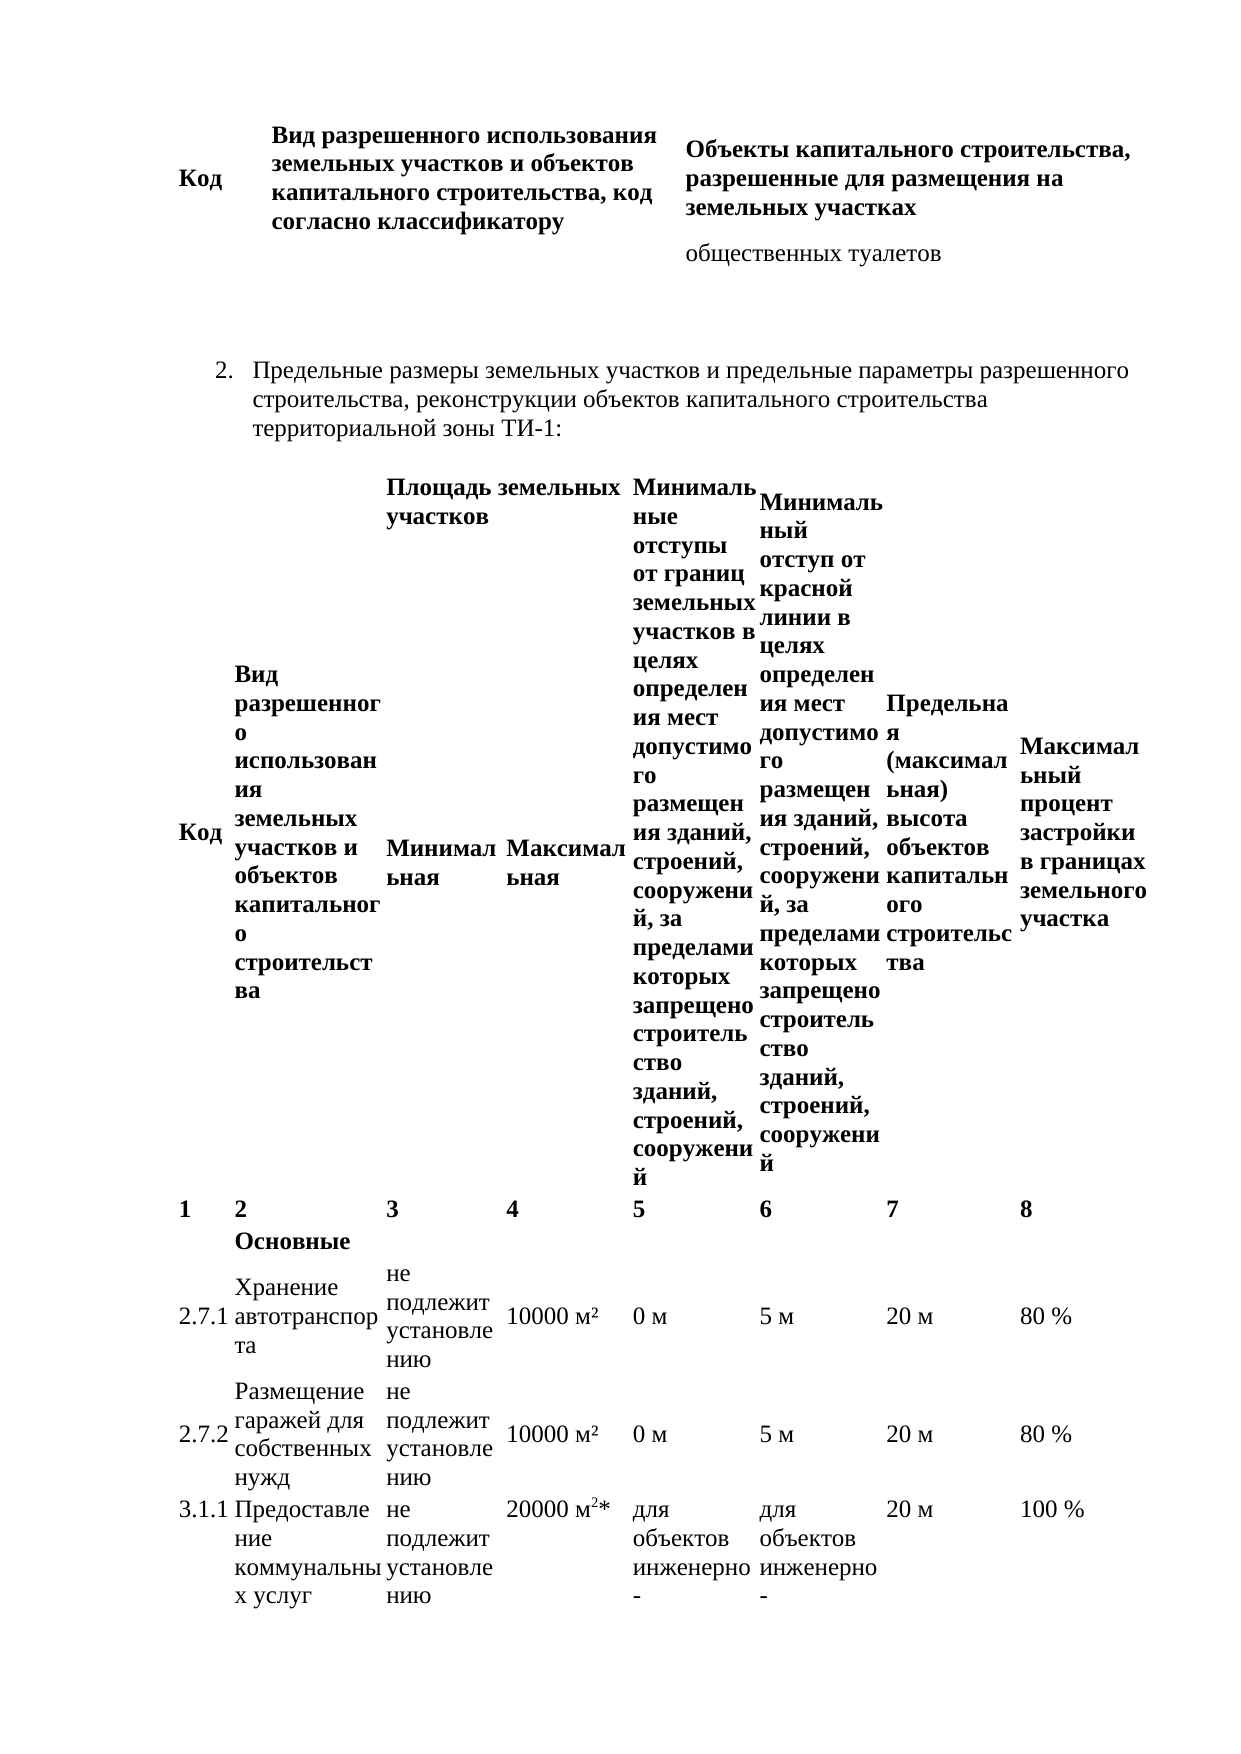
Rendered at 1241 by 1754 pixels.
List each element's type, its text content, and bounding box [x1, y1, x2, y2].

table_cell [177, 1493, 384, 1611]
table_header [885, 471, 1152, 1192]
list Предельные размеры земельных участков и предельные параметры разрешенного строительства, реконструкции объектов капитального строительства территориальной зоны ТИ-1: [215, 355, 1152, 441]
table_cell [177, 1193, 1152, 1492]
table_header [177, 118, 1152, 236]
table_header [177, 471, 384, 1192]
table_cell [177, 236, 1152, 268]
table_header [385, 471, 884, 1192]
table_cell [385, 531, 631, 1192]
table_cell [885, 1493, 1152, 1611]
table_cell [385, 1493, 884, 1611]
